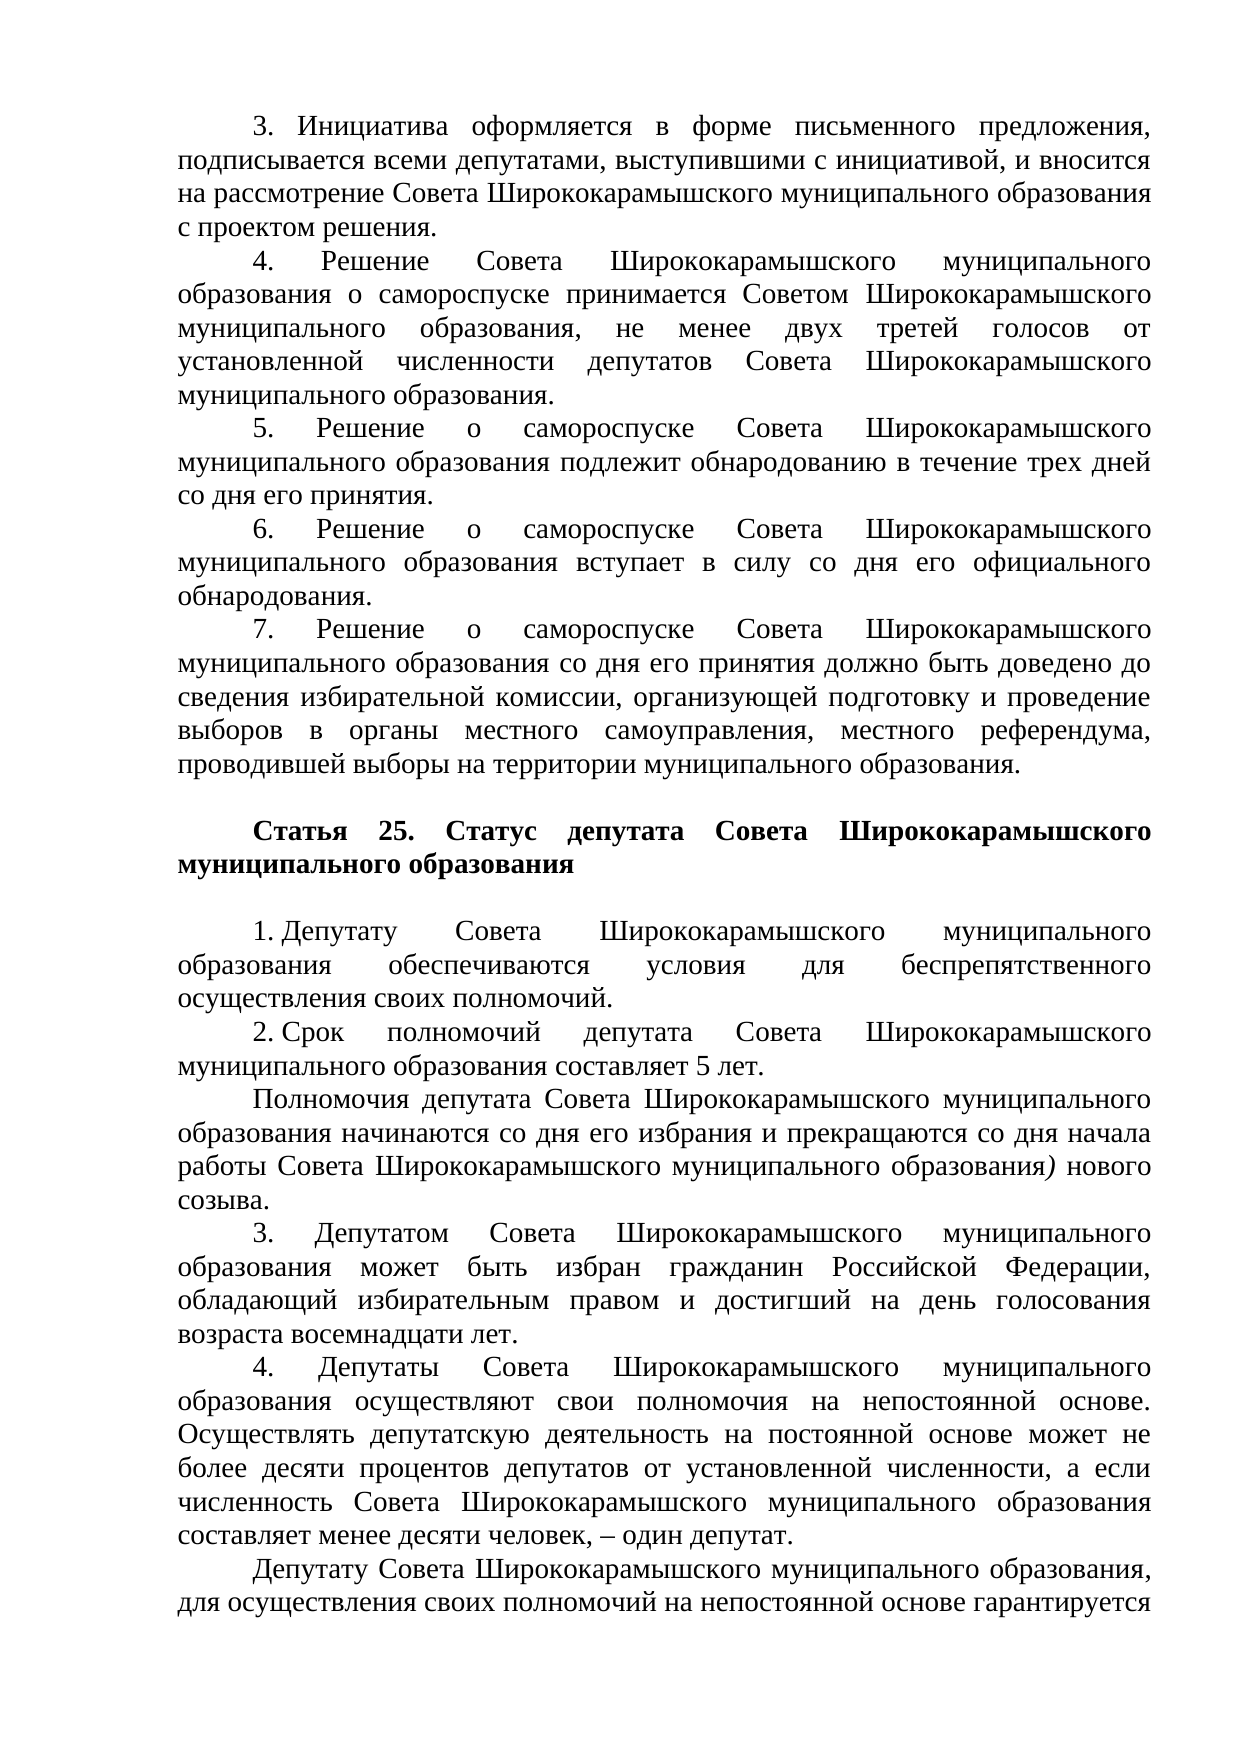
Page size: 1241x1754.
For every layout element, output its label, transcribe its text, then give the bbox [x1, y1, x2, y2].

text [177, 1551, 1152, 1618]
text 6. Решение о самороспуске Совета Ширококарамышского муниципального образования вступает в силу со дня его официального обнародования. [177, 511, 1152, 612]
text 1. Депутату Совета Ширококарамышского муниципального образования обеспечиваются условия для беспрепятственного осуществления своих полномочий. [177, 913, 1152, 1014]
text 5. Решение о самороспуске Совета Ширококарамышского муниципального образования подлежит обнародованию в течение трех дней со дня его принятия. [177, 410, 1152, 511]
text Полномочия депутата Совета Ширококарамышского муниципального образования начинаются со дня его избрания и прекращаются со дня начала работы Совета Ширококарамышского муниципального образования) нового созыва. [177, 1081, 1152, 1215]
text 3. Депутатом Совета Ширококарамышского муниципального образования может быть избран гражданин Российской Федерации, обладающий избирательным правом и достигший на день голосования возраста восемнадцати лет. [177, 1215, 1152, 1349]
text 4. Депутаты Совета Ширококарамышского муниципального образования осуществляют свои полномочия на непостоянной основе. Осуществлять депутатскую деятельность на постоянной основе может не более десяти процентов депутатов от установленной численности, а если численность Совета Ширококарамышского муниципального образования составляет менее десяти человек, – один депутат. [177, 1349, 1152, 1551]
text Статья 25. Статус депутата Совета Ширококарамышского муниципального образования [177, 813, 1152, 880]
text 7. Решение о самороспуске Совета Ширококарамышского муниципального образования со дня его принятия должно быть доведено до сведения избирательной комиссии, организующей подготовку и проведение выборов в органы местного самоуправления, местного референдума, проводившей выборы на территории муниципального образования. [177, 612, 1152, 779]
text 3. Инициатива оформляется в форме письменного предложения, подписывается всеми депутатами, выступившими с инициативой, и вносится на рассмотрение Совета Ширококарамышского муниципального образования с проектом решения. [177, 108, 1152, 243]
text 2. Срок полномочий депутата Совета Ширококарамышского муниципального образования составляет 5 лет. [177, 1014, 1152, 1081]
text 4. Решение Совета Ширококарамышского муниципального образования о самороспуске принимается Советом Ширококарамышского муниципального образования, не менее двух третей голосов от установленной численности депутатов Совета Ширококарамышского муниципального образования. [177, 243, 1152, 410]
